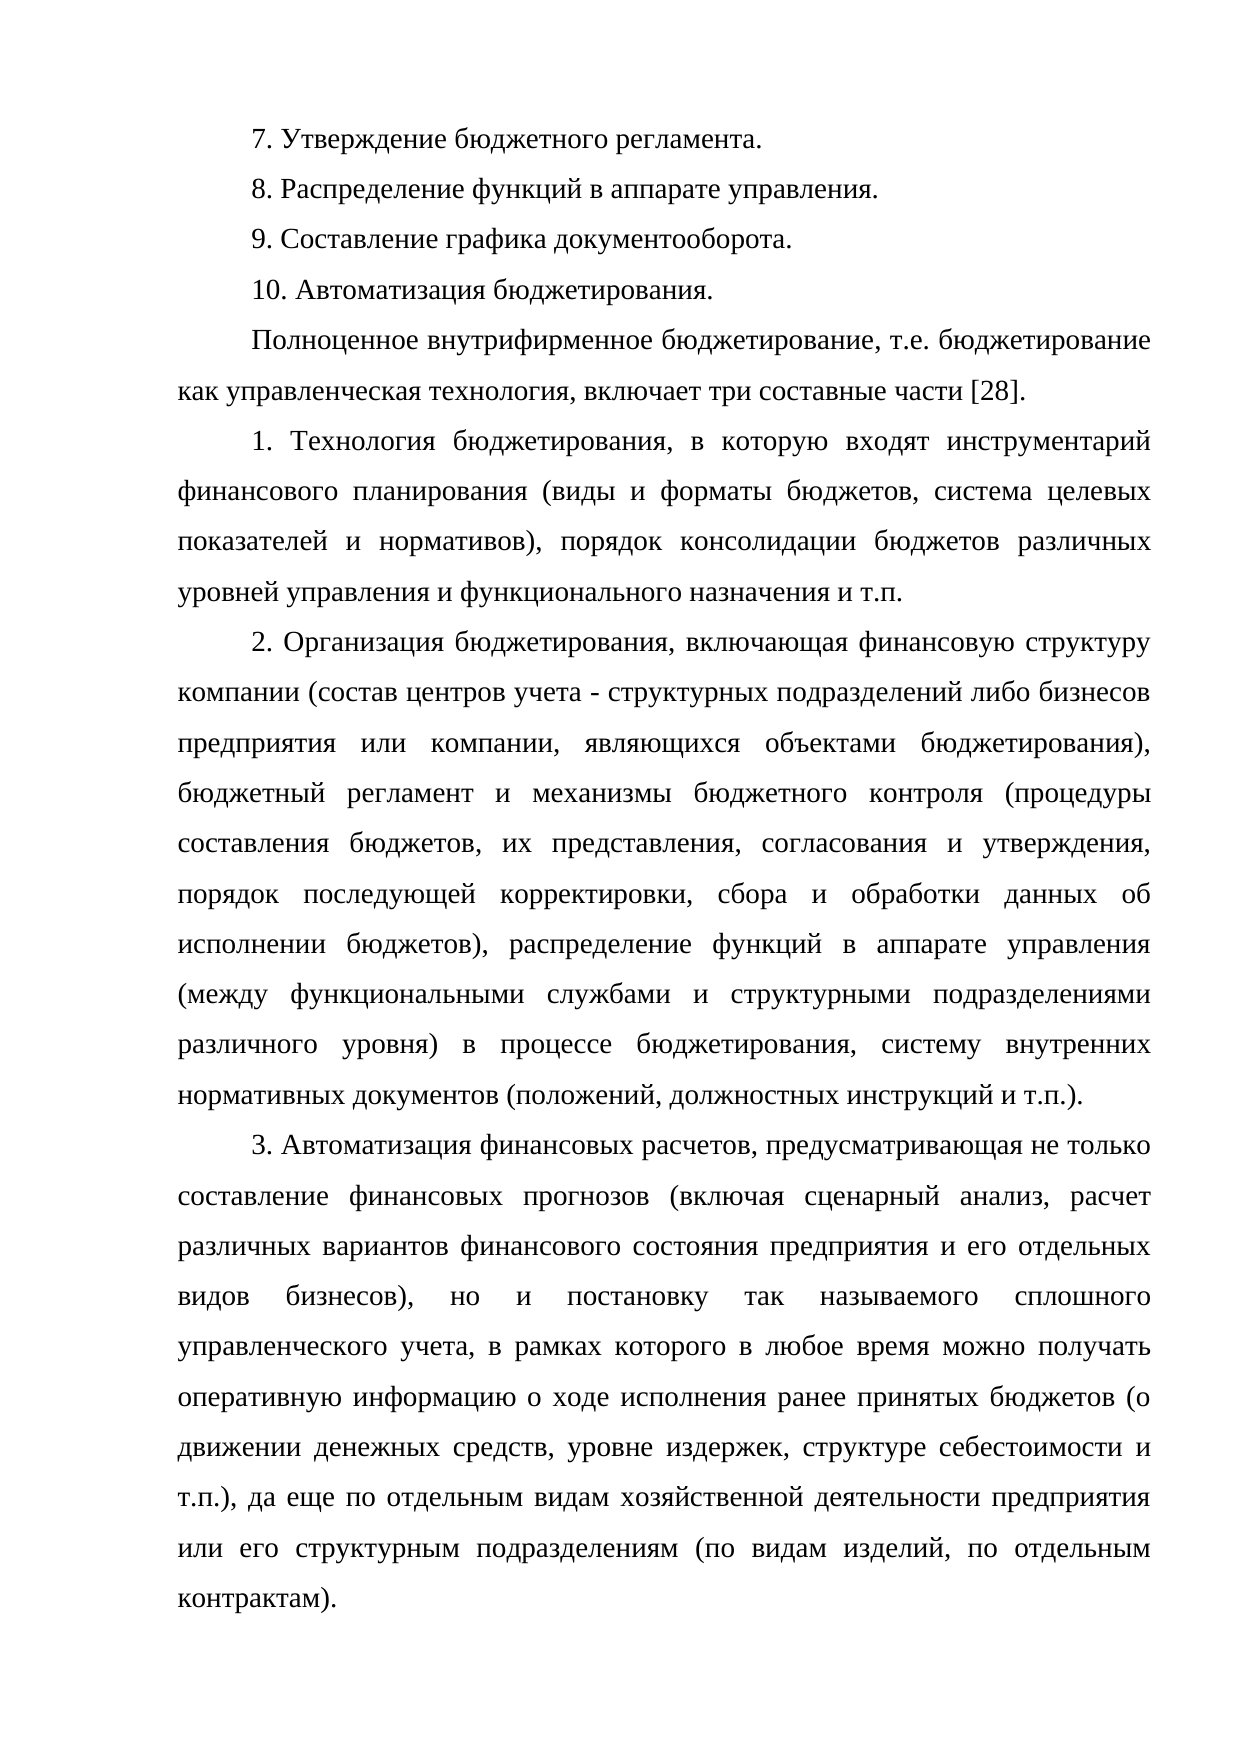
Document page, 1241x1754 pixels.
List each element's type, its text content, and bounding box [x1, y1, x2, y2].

text 2. Организация бюджетирования, включающая финансовую структуру компании (состав центров учета - структурных подразделений либо бизнесов предприятия или компании, являющихся объектами бюджетирования), бюджетный регламент и механизмы бюджетного контроля (процедуры составления бюджетов, их представления, согласования и утверждения, порядок последующей корректировки, сбора и обработки данных об исполнении бюджетов), распределение функций в аппарате управления (между функциональными службами и структурными подразделениями различного уровня) в процессе бюджетирования, систему внутренних нормативных документов (положений, должностных инструкций и т.п.). [177, 624, 1152, 1111]
text 9. Составление графика документооборота. [177, 222, 1152, 255]
text 8. Распределение функций в аппарате управления. [177, 171, 1152, 205]
text Полноценное внутрифирменное бюджетирование, т.е. бюджетирование как управленческая технология, включает три составные части [28]. [177, 322, 1152, 406]
text 10. Автоматизация бюджетирования. [177, 272, 1152, 306]
text 1. Технология бюджетирования, в которую входят инструментарий финансового планирования (виды и форматы бюджетов, система целевых показателей и нормативов), порядок консолидации бюджетов различных уровней управления и функционального назначения и т.п. [177, 423, 1152, 607]
text 7. Утверждение бюджетного регламента. [177, 121, 1152, 154]
text 3. Автоматизация финансовых расчетов, предусматривающая не только составление финансовых прогнозов (включая сценарный анализ, расчет различных вариантов финансового состояния предприятия и его отдельных видов бизнесов), но и постановку так называемого сплошного управленческого учета, в рамках которого в любое время можно получать оперативную информацию о ходе исполнения ранее принятых бюджетов (о движении денежных средств, уровне издержек, структуре себестоимости и т.п.), да еще по отдельным видам хозяйственной деятельности предприятия или его структурным подразделениям (по видам изделий, по отдельным контрактам). [177, 1127, 1152, 1614]
